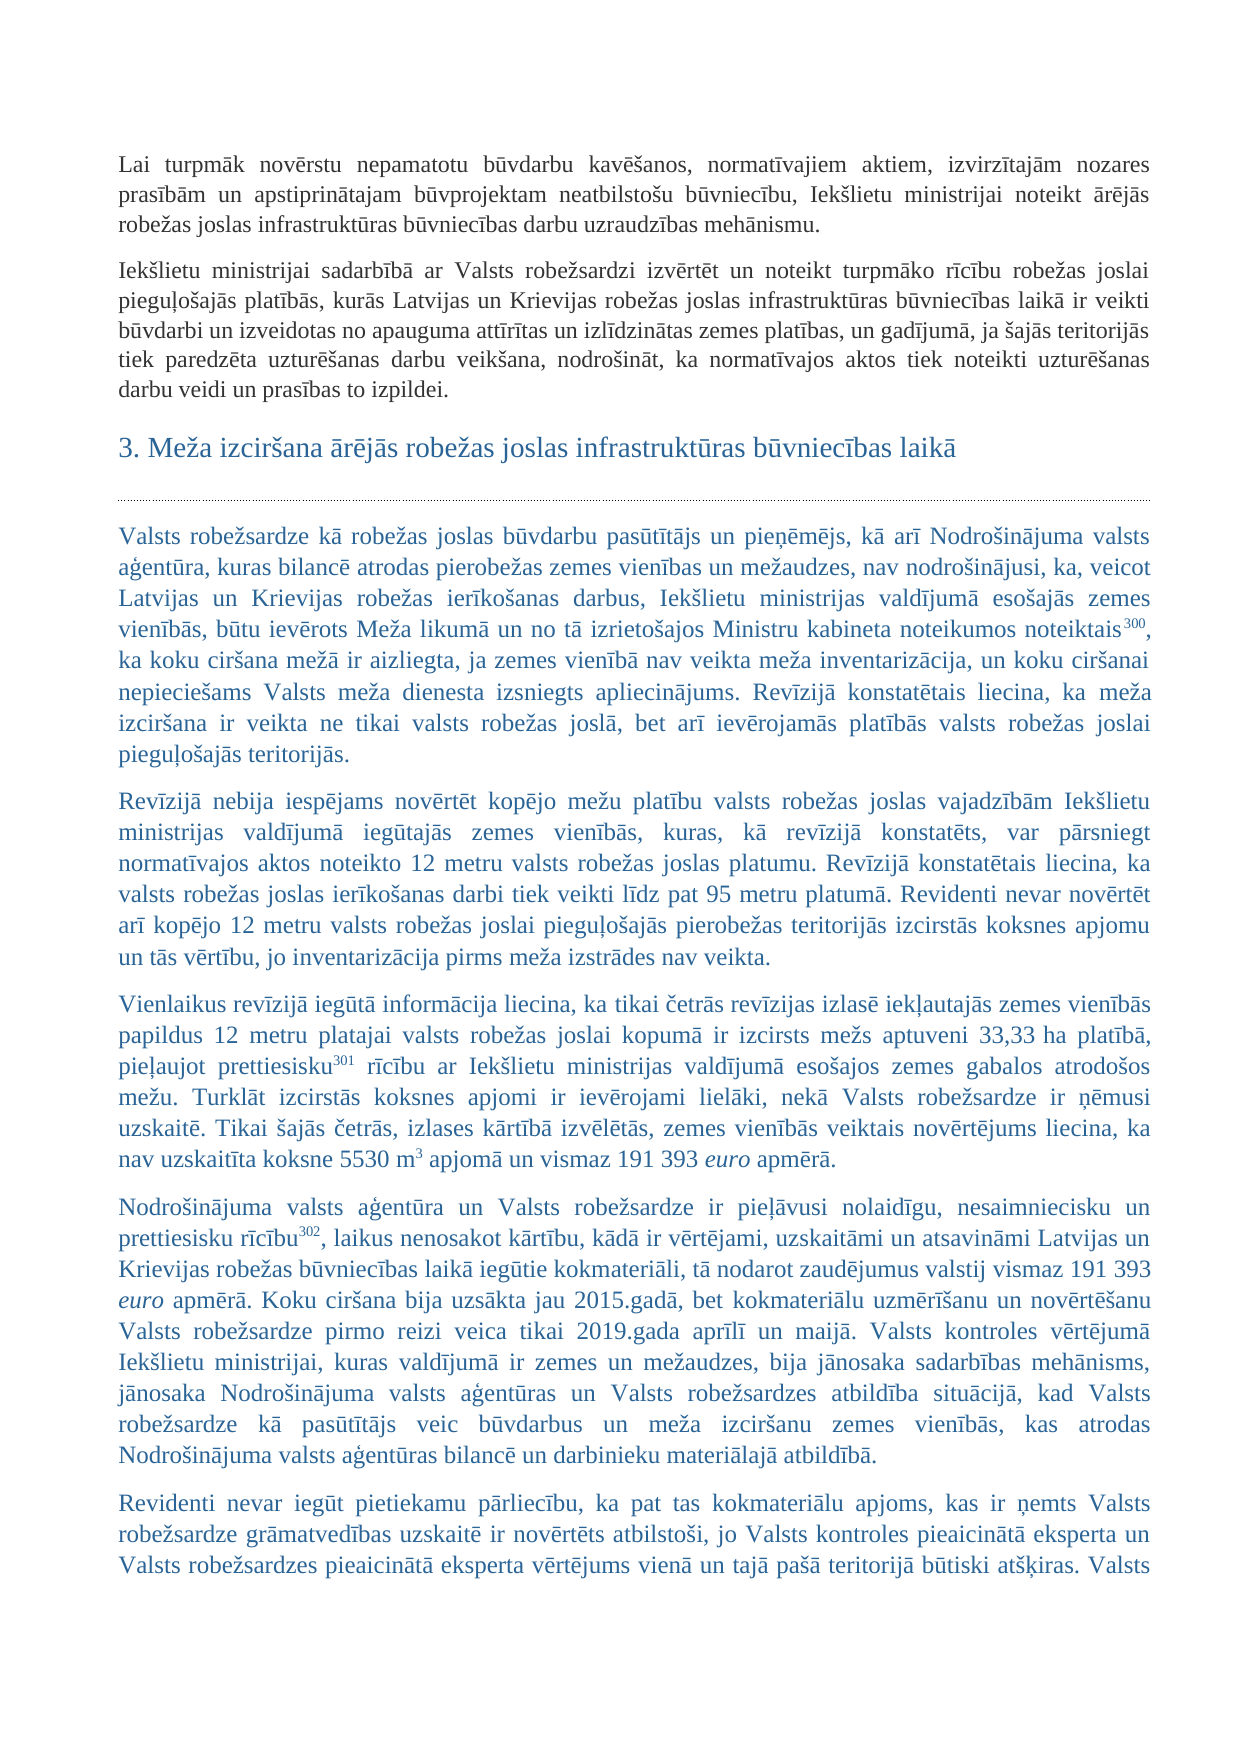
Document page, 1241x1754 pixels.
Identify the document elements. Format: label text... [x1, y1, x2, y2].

text Iekšlietu ministrijai sadarbībā ar Valsts robežsardzi izvērtēt un noteikt turpmāko rīcību robežas joslai pieguļošajās platībās, kurās Latvijas un Krievijas robežas joslas infrastruktūras būvniecības laikā ir veikti būvdarbi un izveidotas no apauguma attīrītas un izlīdzinātas zemes platības, un gadījumā, ja šajās teritorijās tiek paredzēta uzturēšanas darbu veikšana, nodrošināt, ka normatīvajos aktos tiek noteikti uzturēšanas darbu veidi un prasības to izpildei. [118, 256, 1152, 403]
text Valsts robežsardze kā robežas joslas būvdarbu pasūtītājs un pieņēmējs, kā arī Nodrošinājuma valsts aģentūra, kuras bilancē atrodas pierobežas zemes vienības un mežaudzes, nav nodrošinājusi, ka, veicot Latvijas un Krievijas robežas ierīkošanas darbus, Iekšlietu ministrijas valdījumā esošajās zemes vienībās, būtu ievērots Meža likumā un no tā izrietošajos Ministru kabineta noteikumos noteiktais, ka koku ciršana mežā ir aizliegta, ja zemes vienībā nav veikta meža inventarizācija, un koku ciršanai nepieciešams Valsts meža dienesta izsniegts apliecinājums. Revīzijā konstatētais liecina, ka meža izciršana ir veikta ne tikai valsts robežas joslā, bet arī ievērojamās platībās valsts robežas joslai pieguļošajās teritorijās. [118, 499, 1152, 767]
text Nodrošinājuma valsts aģentūra un Valsts robežsardze ir pieļāvusi nolaidīgu, nesaimniecisku un prettiesisku rīcību, laikus nenosakot kārtību, kādā ir vērtējami, uzskaitāmi un atsavināmi Latvijas un Krievijas robežas būvniecības laikā iegūtie kokmateriāli, tā nodarot zaudējumus valstij vismaz 191 393 euro apmērā. Koku ciršana bija uzsākta jau 2015.gadā, bet kokmateriālu uzmērīšanu un novērtēšanu Valsts robežsardze pirmo reizi veica tikai 2019.gada aprīlī un maijā. Valsts kontroles vērtējumā Iekšlietu ministrijai, kuras valdījumā ir zemes un mežaudzes, bija jānosaka sadarbības mehānisms, jānosaka Nodrošinājuma valsts aģentūras un Valsts robežsardzes atbildība situācijā, kad Valsts robežsardze kā pasūtītājs veic būvdarbus un meža izciršanu zemes vienībās, kas atrodas Nodrošinājuma valsts aģentūras bilancē un darbinieku materiālajā atbildībā. [118, 1192, 1152, 1469]
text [118, 1488, 1152, 1579]
text Vienlaikus revīzijā iegūtā informācija liecina, ka tikai četrās revīzijas izlasē iekļautajās zemes vienībās papildus 12 metru platajai valsts robežas joslai kopumā ir izcirsts mežs aptuveni 33,33 ha platībā, pieļaujot prettiesisku rīcību ar Iekšlietu ministrijas valdījumā esošajos zemes gabalos atrodošos mežu. Turklāt izcirstās koksnes apjomi ir ievērojami lielāki, nekā Valsts robežsardze ir ņēmusi uzskaitē. Tikai šajās četrās, izlases kārtībā izvēlētās, zemes vienībās veiktais novērtējums liecina, ka nav uzskaitīta koksne 5530 m3 apjomā un vismaz 191 393 euro apmērā. [118, 989, 1152, 1173]
subtitle 3. Meža izciršana ārējās robežas joslas infrastruktūras būvniecības laikā [118, 430, 1152, 463]
text Revīzijā nebija iespējams novērtēt kopējo mežu platību valsts robežas joslas vajadzībām Iekšlietu ministrijas valdījumā iegūtajās zemes vienībās, kuras, kā revīzijā konstatēts, var pārsniegt normatīvajos aktos noteikto 12 metru valsts robežas joslas platumu. Revīzijā konstatētais liecina, ka valsts robežas joslas ierīkošanas darbi tiek veikti līdz pat 95 metru platumā. Revidenti nevar novērtēt arī kopējo 12 metru valsts robežas joslai pieguļošajās pierobežas teritorijās izcirstās koksnes apjomu un tās vērtību, jo inventarizācija pirms meža izstrādes nav veikta. [118, 786, 1152, 970]
text Lai turpmāk novērstu nepamatotu būvdarbu kavēšanos, normatīvajiem aktiem, izvirzītajām nozares prasībām un apstiprinātajam būvprojektam neatbilstošu būvniecību, Iekšlietu ministrijai noteikt ārējās robežas joslas infrastruktūras būvniecības darbu uzraudzības mehānismu. [118, 150, 1152, 237]
